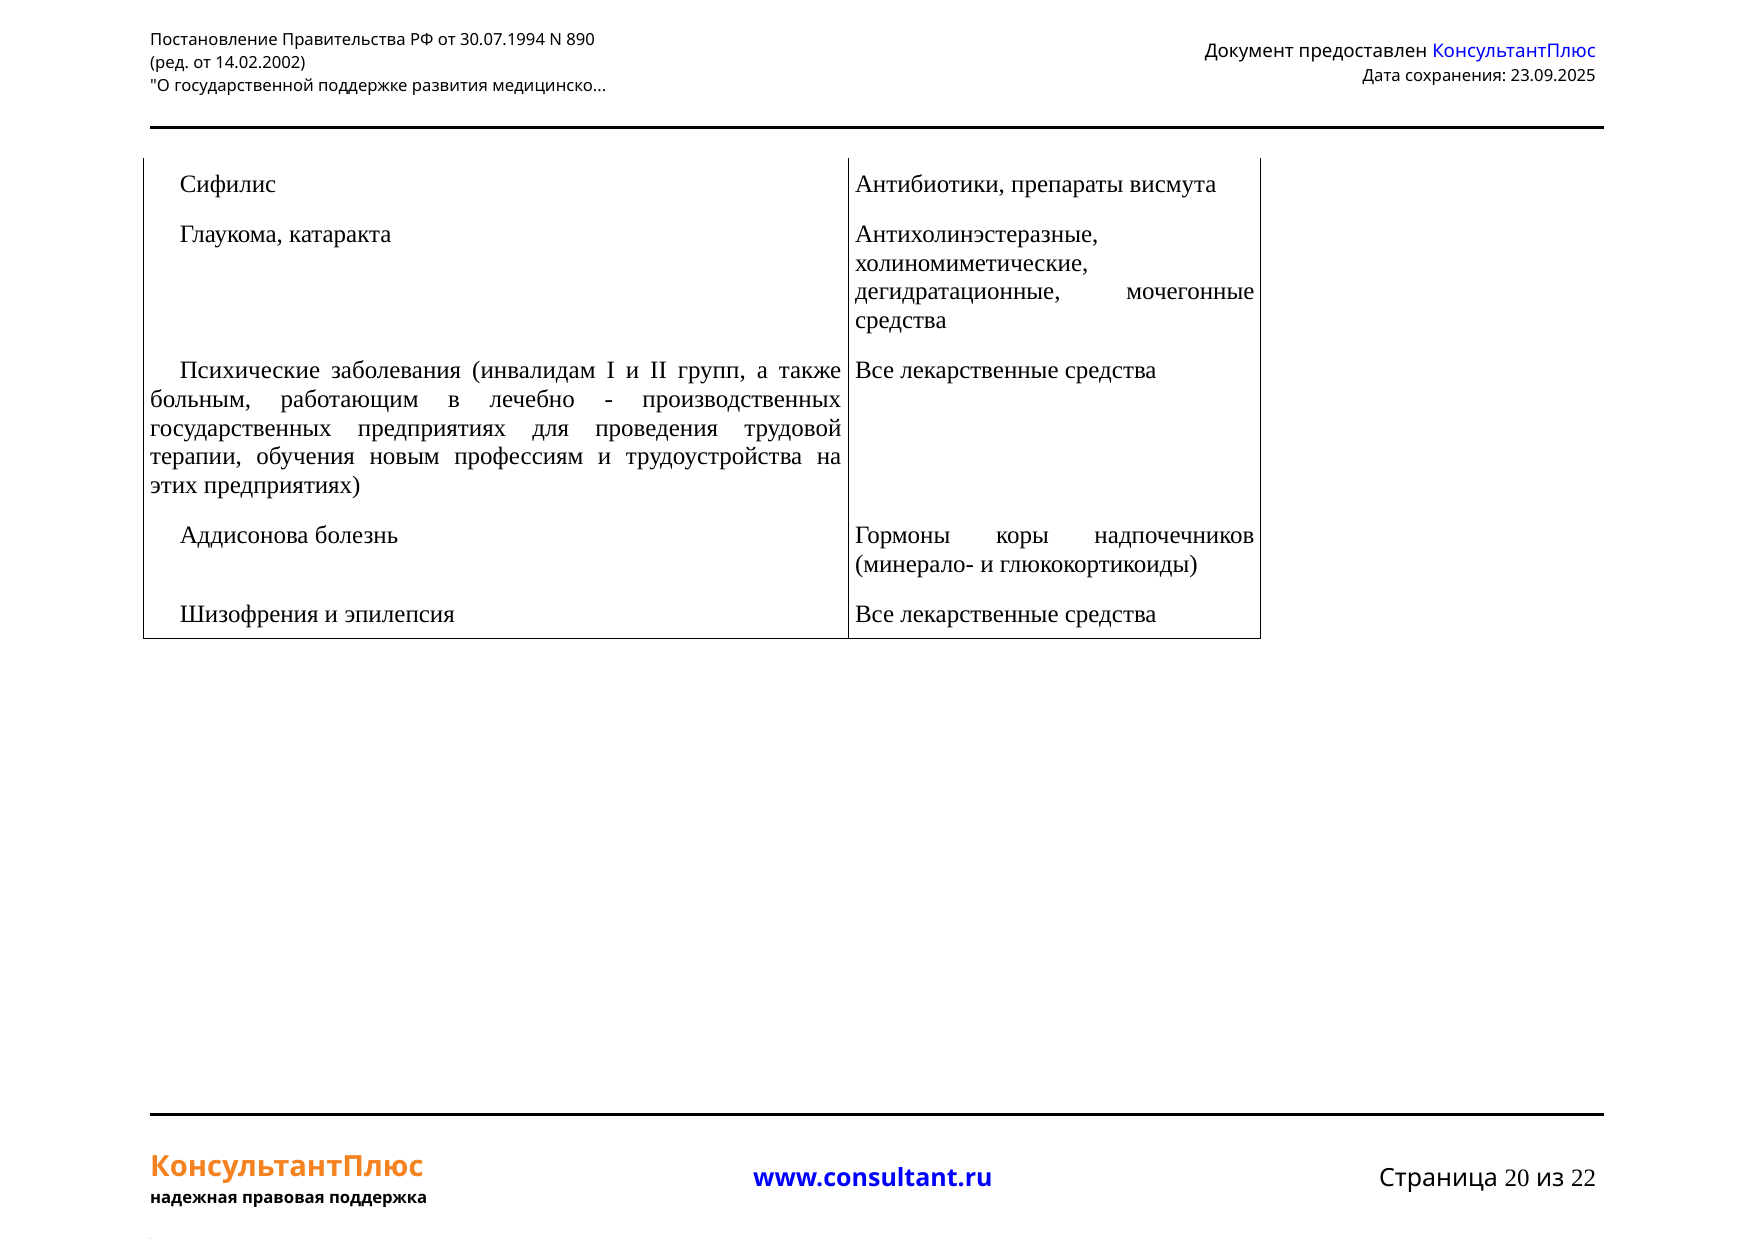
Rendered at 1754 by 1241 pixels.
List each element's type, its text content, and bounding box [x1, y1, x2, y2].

table_cell Гормоны коры надпочечников (минерало- и глюкокортикоиды) [849, 510, 1260, 588]
table_cell Все лекарственные средства [849, 588, 1260, 638]
table_cell Антихолинэстеразные, холиномиметические, дегидратационные, мочегонные средства [849, 208, 1260, 344]
table_cell Сифилис [144, 158, 848, 208]
table_cell Аддисонова болезнь [144, 510, 848, 588]
table_cell Психические заболевания (инвалидам I и II групп, а также больным, работающим в лечебно - производственных государственных предприятиях для проведения трудовой терапии, обучения новым профессиям и трудоустройства на этих предприятиях) [144, 345, 848, 509]
table_cell Глаукома, катаракта [144, 208, 848, 344]
table_cell Антибиотики, препараты висмута [849, 158, 1260, 208]
table_cell Шизофрения и эпилепсия [144, 588, 848, 638]
table_cell Все лекарственные средства [849, 345, 1260, 509]
